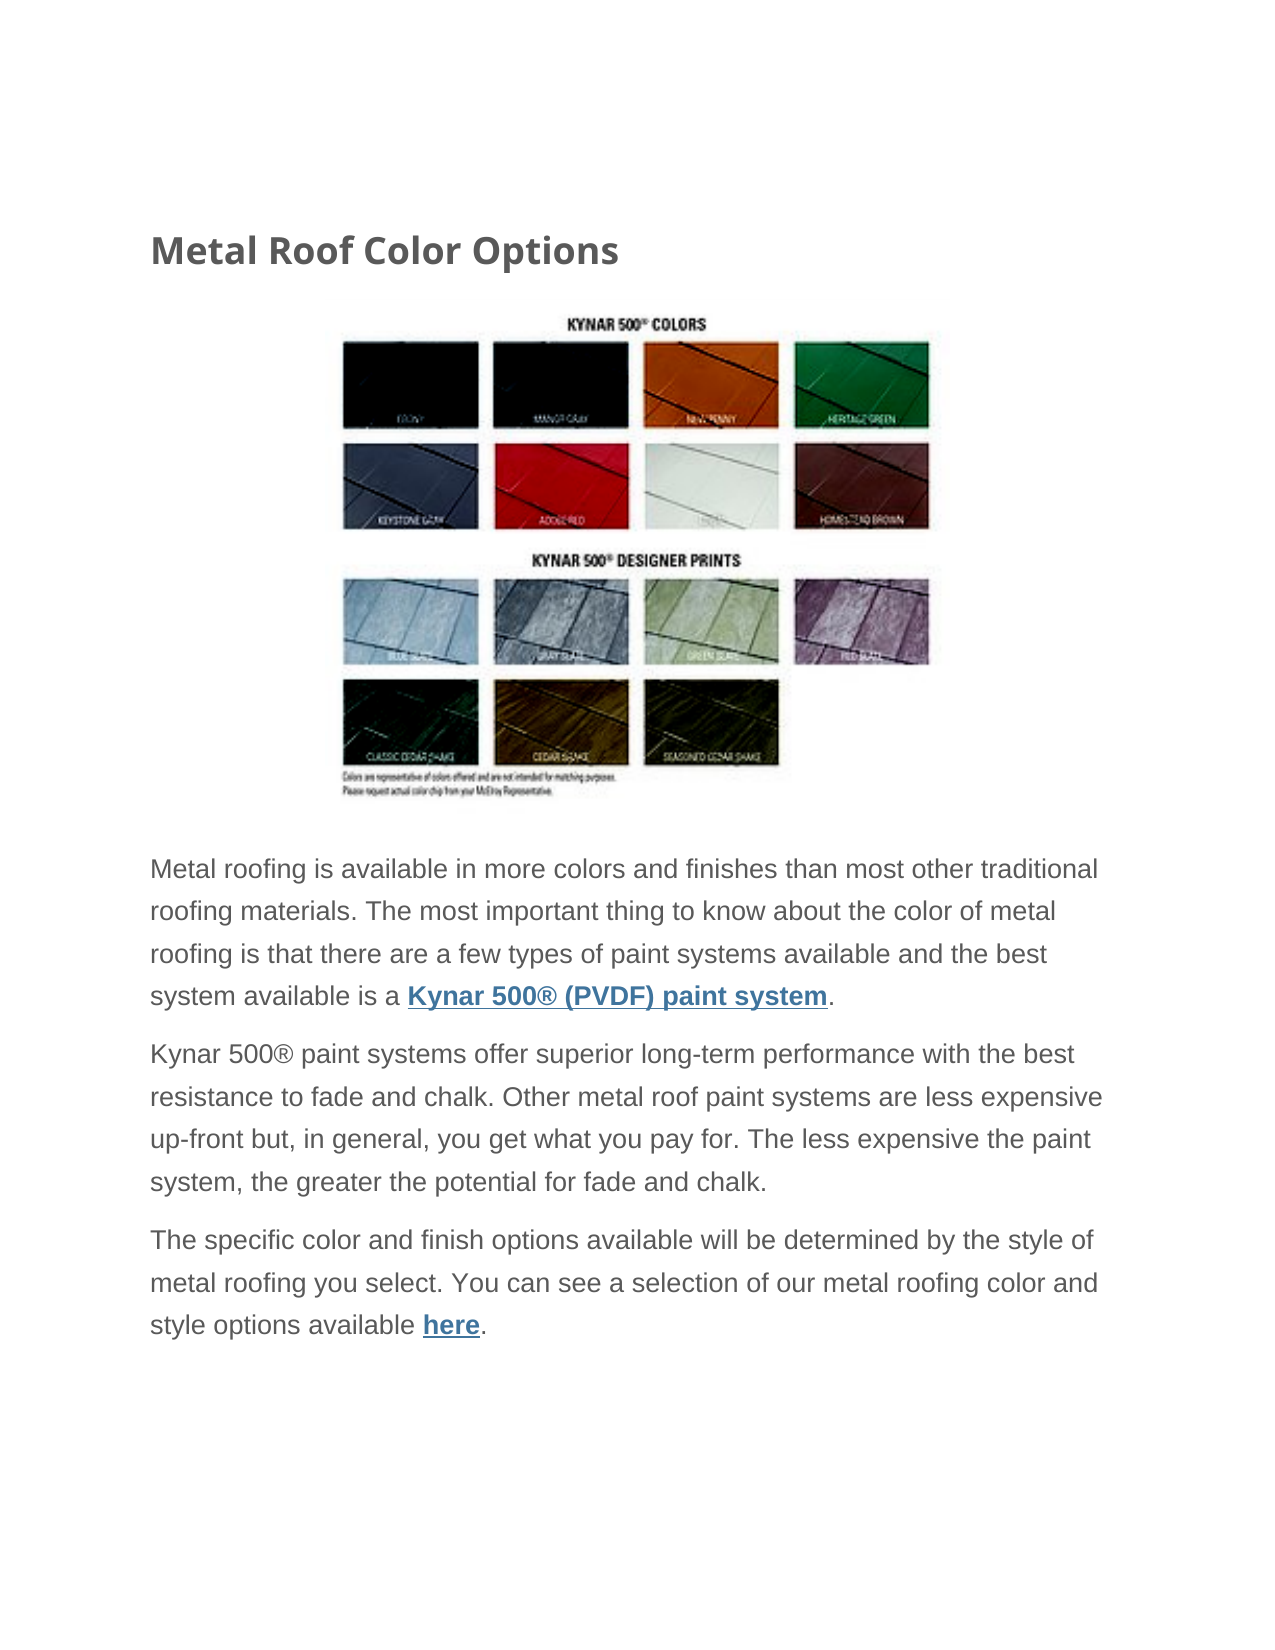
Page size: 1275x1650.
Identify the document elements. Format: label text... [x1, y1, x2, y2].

text Metal roofing is available in more colors and finishes than most other traditional roofing materials. The most important thing to know about the color of metal roofing is that there are a few types of paint systems available and the best system available is a Kynar 500® (PVDF) paint system. [150, 842, 1125, 1012]
text The specific color and finish options available will be determined by the style of metal roofing you select. You can see a selection of our metal roofing color and style options available here. [150, 1213, 1125, 1340]
subtitle Metal Roof Color Options [150, 224, 1125, 276]
picture [325, 298, 950, 826]
text Kynar 500® paint systems offer superior long-term performance with the best resistance to fade and chalk. Other metal roof paint systems are less expensive up-front but, in general, you get what you pay for. The less expensive the paint system, the greater the potential for fade and chalk. [150, 1027, 1125, 1197]
